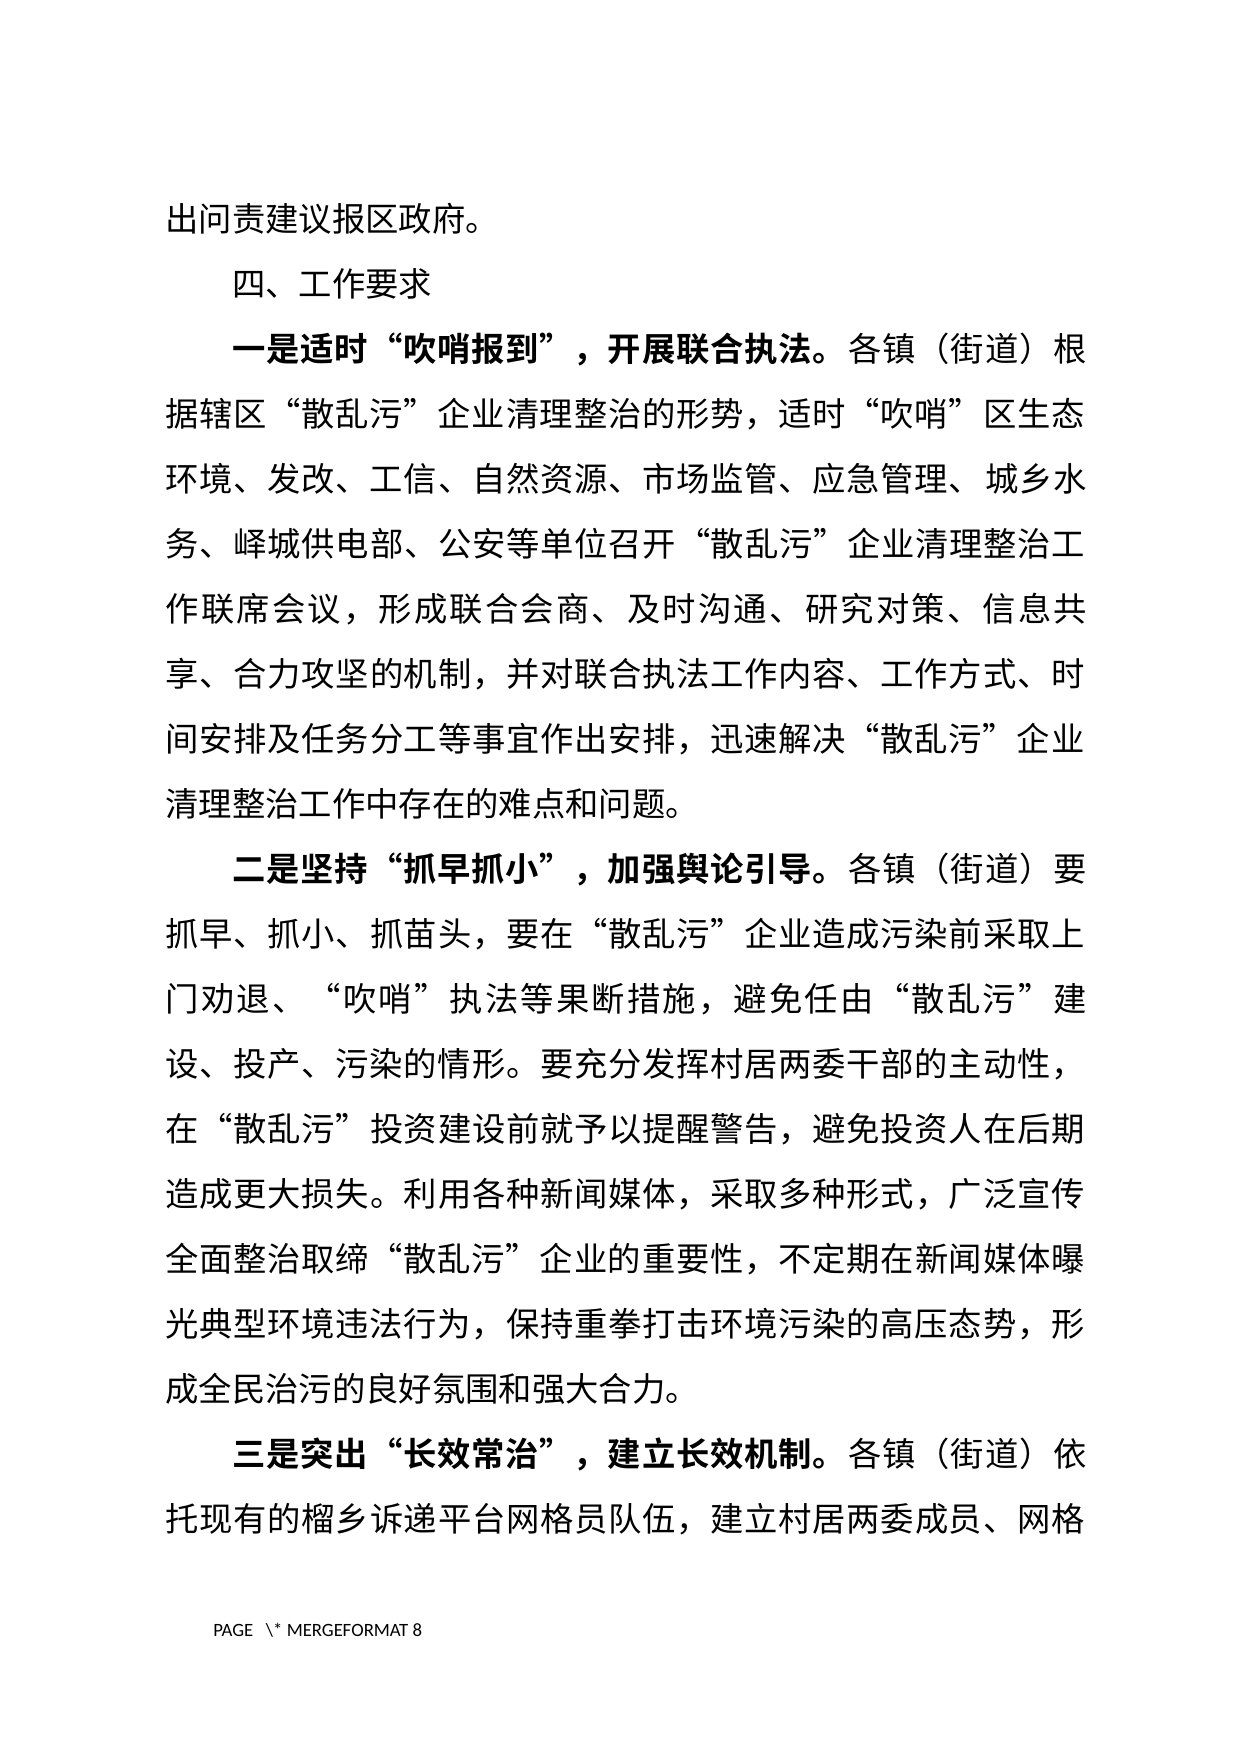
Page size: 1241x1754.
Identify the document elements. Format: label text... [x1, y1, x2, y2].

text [165, 184, 1087, 249]
text 四、工作要求 [165, 249, 1087, 314]
text 二是坚持“抓早抓小”，加强舆论引导。各镇（街道）要抓早、抓小、抓苗头，要在“散乱污”企业造成污染前采取上门劝退、“吹哨”执法等果断措施，避免任由“散乱污”建设、投产、污染的情形。要充分发挥村居两委干部的主动性，在“散乱污”投资建设前就予以提醒警告，避免投资人在后期造成更大损失。利用各种新闻媒体，采取多种形式，广泛宣传全面整治取缔“散乱污”企业的重要性，不定期在新闻媒体曝光典型环境违法行为，保持重拳打击环境污染的高压态势，形成全民治污的良好氛围和强大合力。 [165, 834, 1087, 1419]
text 一是适时“吹哨报到”，开展联合执法。各镇（街道）根据辖区“散乱污”企业清理整治的形势，适时“吹哨”区生态环境、发改、工信、自然资源、市场监管、应急管理、城乡水务、峄城供电部、公安等单位召开“散乱污”企业清理整治工作联席会议，形成联合会商、及时沟通、研究对策、信息共享、合力攻坚的机制，并对联合执法工作内容、工作方式、时间安排及任务分工等事宜作出安排，迅速解决“散乱污”企业清理整治工作中存在的难点和问题。 [165, 314, 1087, 834]
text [165, 1419, 1087, 1549]
